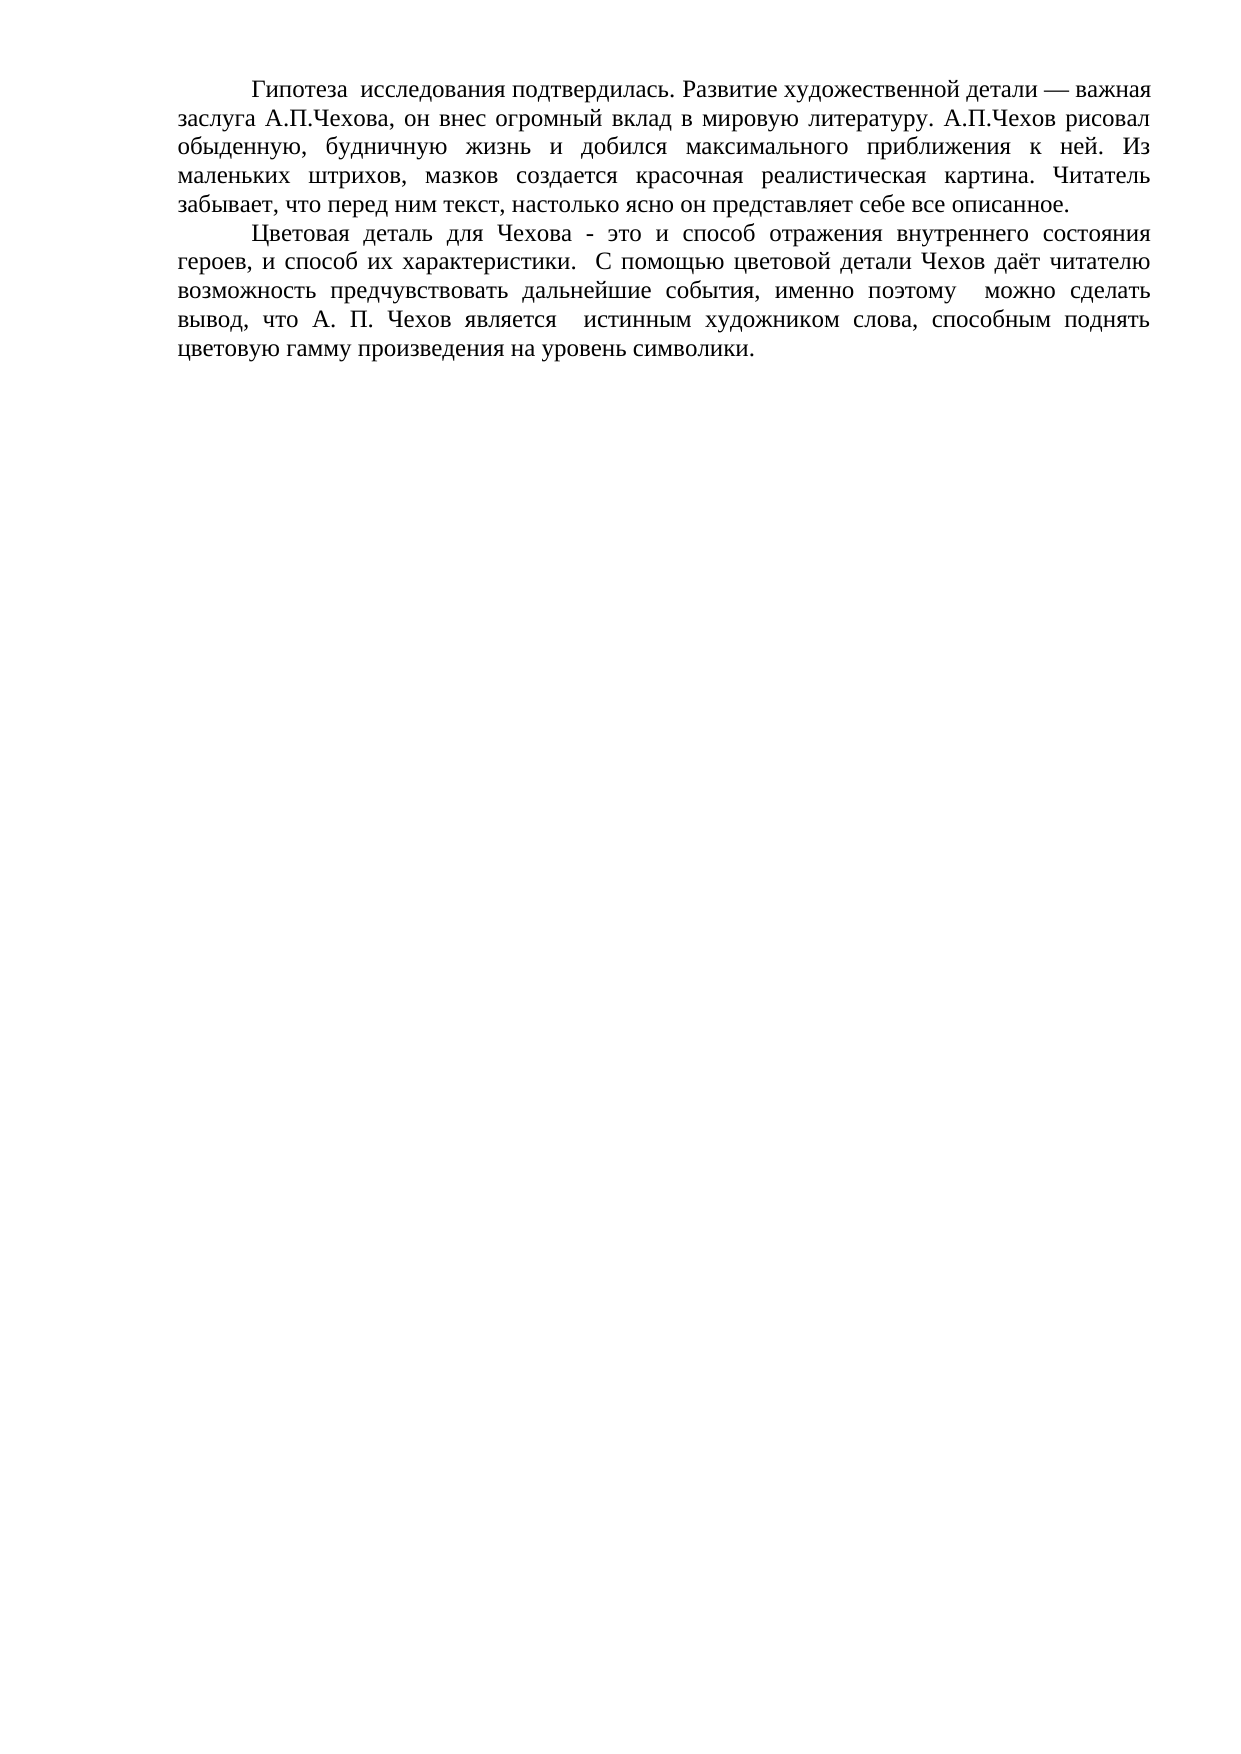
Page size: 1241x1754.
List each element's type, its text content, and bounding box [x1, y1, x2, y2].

text Гипотеза исследования подтвердилась. Развитие художественной детали — важная заслуга А.П.Чехова, он внес огромный вклад в мировую литературу. А.П.Чехов рисовал обыденную, будничную жизнь и добился максимального приближения к ней. Из маленьких штрихов, мазков создается красочная реалистическая картина. Читатель забывает, что перед ним текст, настолько ясно он представляет себе все описанное. [177, 74, 1152, 218]
text Цветовая деталь для Чехова - это и способ отражения внутреннего состояния героев, и способ их характеристики. С помощью цветовой детали Чехов даёт читателю возможность предчувствовать дальнейшие события, именно поэтому можно сделать вывод, что А. П. Чехов является истинным художником слова, способным поднять цветовую гамму произведения на уровень символики. [177, 218, 1152, 361]
